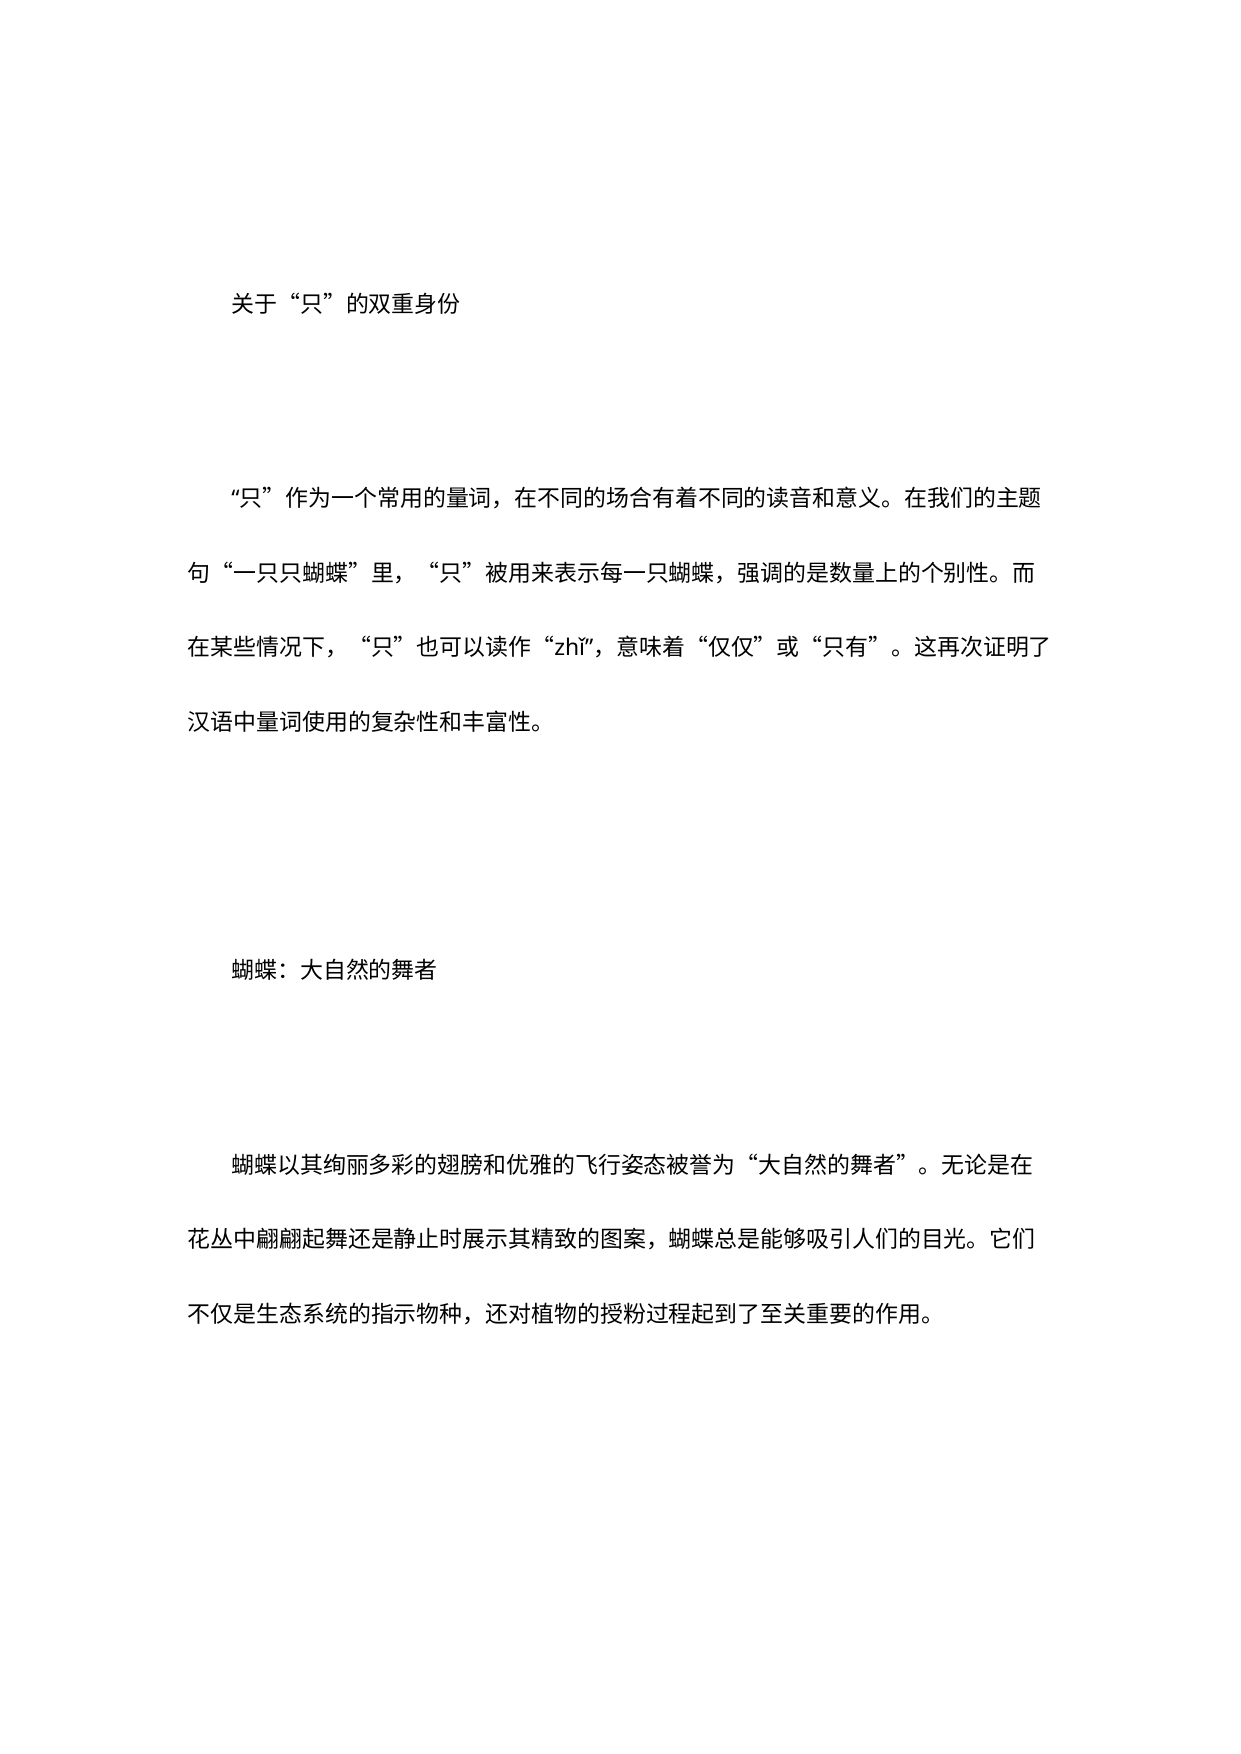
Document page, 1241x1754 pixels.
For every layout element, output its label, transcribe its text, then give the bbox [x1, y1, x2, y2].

text 蝴蝶：大自然的舞者 [187, 936, 1053, 1001]
text “只”作为一个常用的量词，在不同的场合有着不同的读音和意义。在我们的主题句“一只只蝴蝶”里，“只”被用来表示每一只蝴蝶，强调的是数量上的个别性。而在某些情况下，“只”也可以读作“zhǐ”，意味着“仅仅”或“只有”。这再次证明了汉语中量词使用的复杂性和丰富性。 [187, 464, 1053, 753]
text 蝴蝶以其绚丽多彩的翅膀和优雅的飞行姿态被誉为“大自然的舞者”。无论是在花丛中翩翩起舞还是静止时展示其精致的图案，蝴蝶总是能够吸引人们的目光。它们不仅是生态系统的指示物种，还对植物的授粉过程起到了至关重要的作用。 [187, 1131, 1053, 1345]
text 关于“只”的双重身份 [187, 270, 1053, 335]
